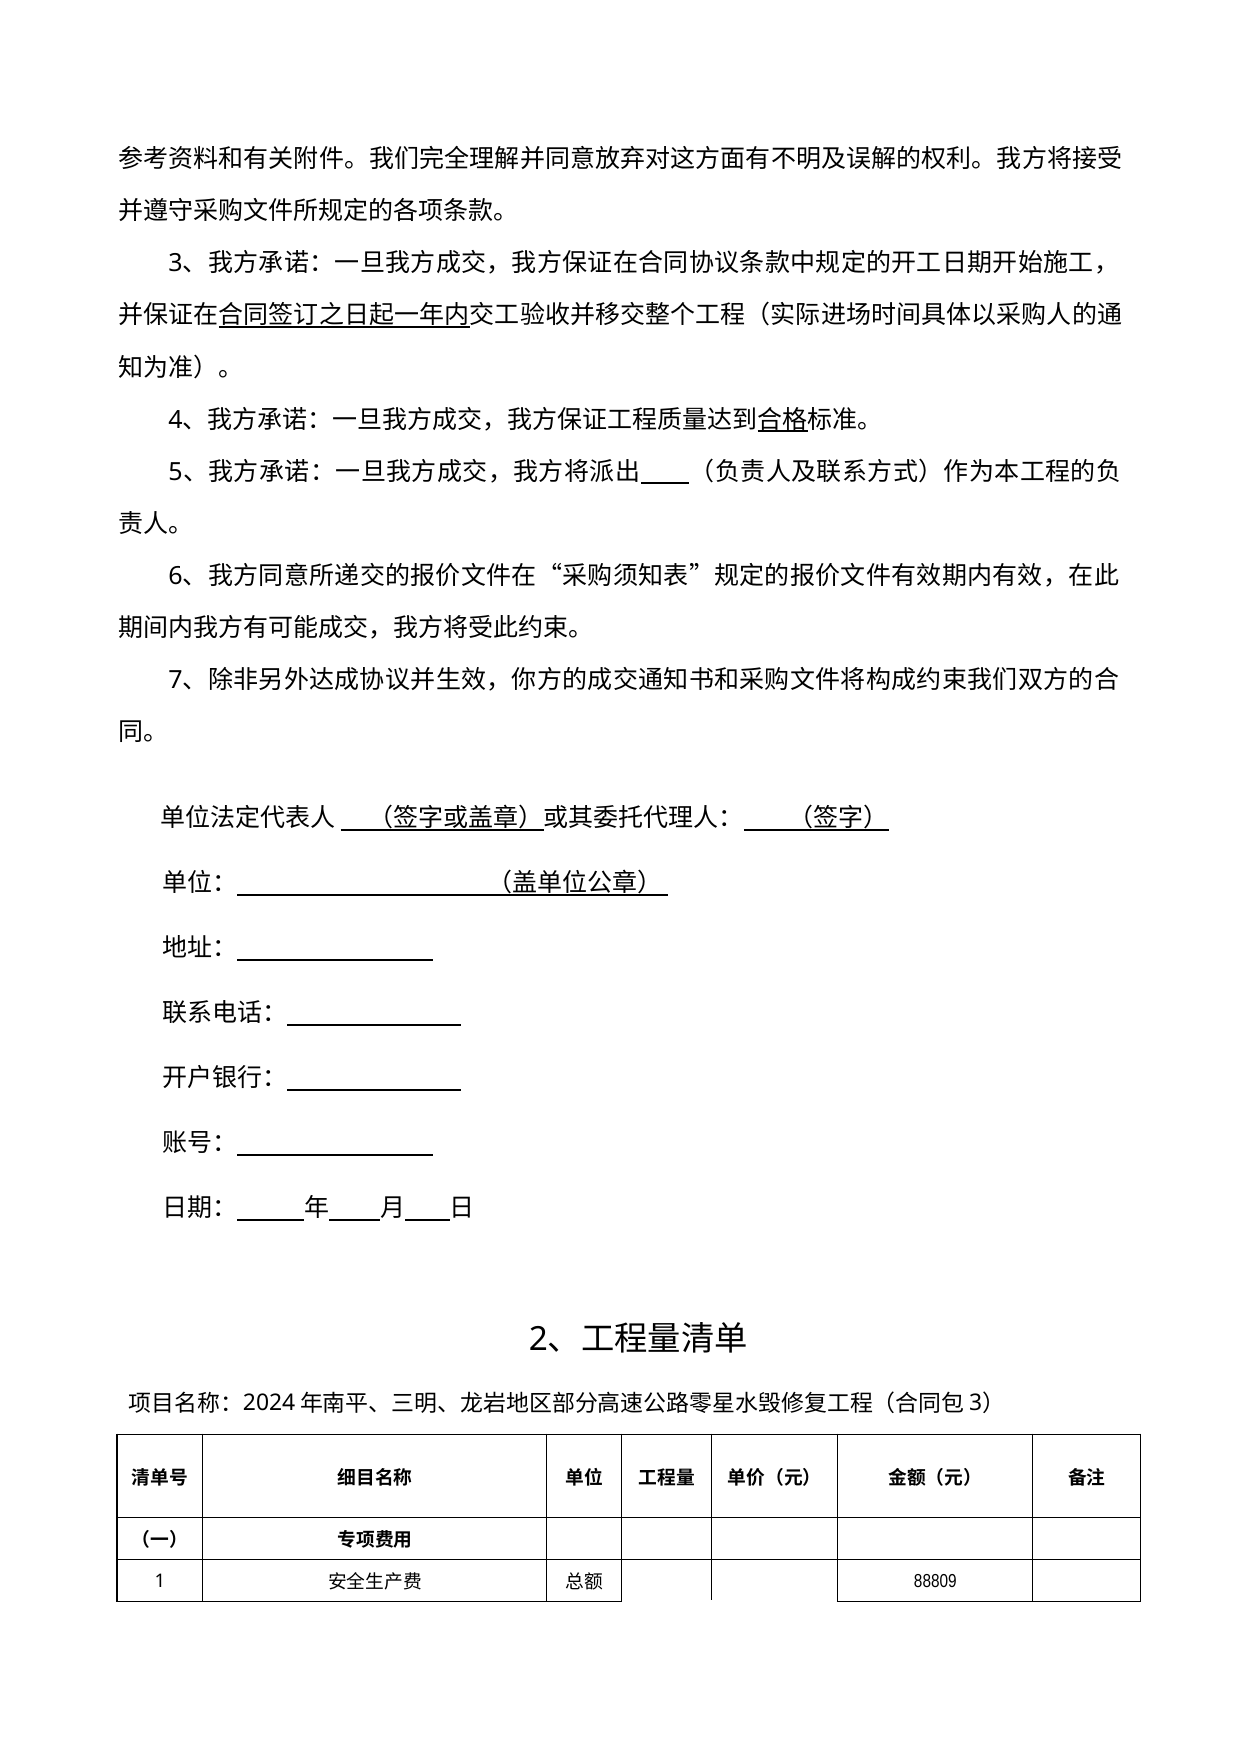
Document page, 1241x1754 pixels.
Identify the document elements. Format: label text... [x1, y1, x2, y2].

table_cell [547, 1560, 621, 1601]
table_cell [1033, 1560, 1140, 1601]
text 2、工程量清单 [162, 1303, 1122, 1368]
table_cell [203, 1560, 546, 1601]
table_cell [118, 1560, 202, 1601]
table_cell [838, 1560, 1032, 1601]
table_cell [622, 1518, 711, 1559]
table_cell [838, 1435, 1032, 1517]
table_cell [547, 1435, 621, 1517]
text 4、我方承诺：一旦我方成交，我方保证工程质量达到合格标准。 [118, 386, 1122, 438]
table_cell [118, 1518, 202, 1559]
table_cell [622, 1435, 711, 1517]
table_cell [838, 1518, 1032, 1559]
text 单位法定代表人 （签字或盖章）或其委托代理人： （签字） [156, 783, 1122, 848]
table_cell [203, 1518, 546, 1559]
text 联系电话： [118, 978, 1122, 1043]
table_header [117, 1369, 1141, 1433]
text 7、除非另外达成协议并生效，你方的成交通知书和采购文件将构成约束我们双方的合同。 [118, 647, 1122, 751]
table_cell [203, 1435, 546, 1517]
text 单位： （盖单位公章） [118, 848, 1122, 913]
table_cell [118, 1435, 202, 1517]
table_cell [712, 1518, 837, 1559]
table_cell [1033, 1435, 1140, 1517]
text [118, 126, 1122, 230]
text 3、我方承诺：一旦我方成交，我方保证在合同协议条款中规定的开工日期开始施工，并保证在合同签订之日起一年内交工验收并移交整个工程（实际进场时间具体以采购人的通知为准）。 [118, 230, 1122, 386]
text 开户银行： [118, 1043, 1122, 1108]
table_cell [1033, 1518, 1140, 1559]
text 5、我方承诺：一旦我方成交，我方将派出 （负责人及联系方式）作为本工程的负责人。 [118, 438, 1122, 543]
text 6、我方同意所递交的报价文件在“采购须知表”规定的报价文件有效期内有效，在此期间内我方有可能成交，我方将受此约束。 [118, 543, 1122, 647]
text 日期： 年 月 日 [118, 1173, 1122, 1238]
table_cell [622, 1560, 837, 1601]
text 地址： [118, 913, 1122, 978]
text 账号： [118, 1108, 1122, 1173]
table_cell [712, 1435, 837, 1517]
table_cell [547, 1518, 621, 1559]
